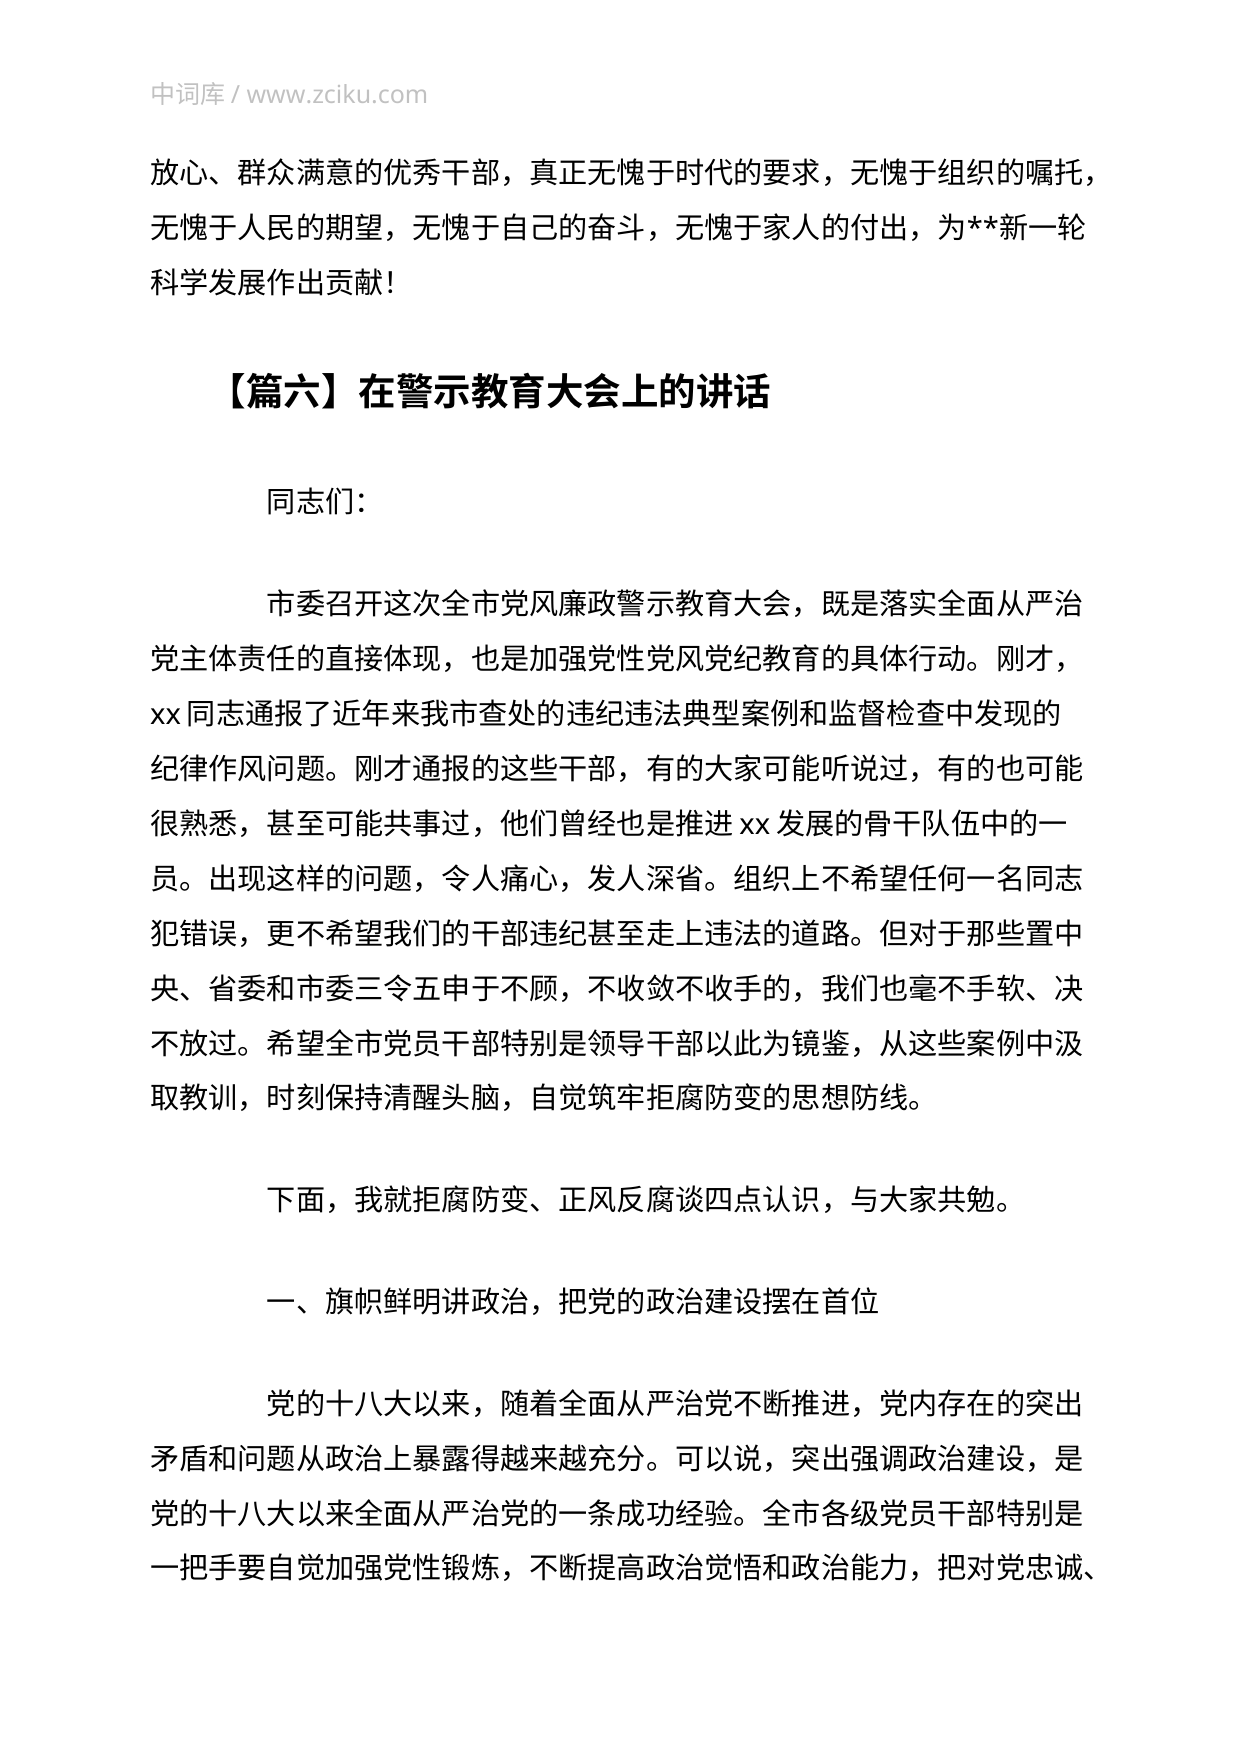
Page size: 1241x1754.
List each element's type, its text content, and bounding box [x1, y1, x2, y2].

text 下面，我就拒腐防变、正风反腐谈四点认识，与大家共勉。 [150, 1177, 1090, 1219]
text 【篇六】在警示教育大会上的讲话 [150, 362, 1090, 416]
text 同志们： [150, 479, 1090, 521]
text 市委召开这次全市党风廉政警示教育大会，既是落实全面从严治党主体责任的直接体现，也是加强党性党风党纪教育的具体行动。刚才，xx同志通报了近年来我市查处的违纪违法典型案例和监督检查中发现的纪律作风问题。刚才通报的这些干部，有的大家可能听说过，有的也可能很熟悉，甚至可能共事过，他们曾经也是推进xx发展的骨干队伍中的一员。出现这样的问题，令人痛心，发人深省。组织上不希望任何一名同志犯错误，更不希望我们的干部违纪甚至走上违法的道路。但对于那些置中央、省委和市委三令五申于不顾，不收敛不收手的，我们也毫不手软、决不放过。希望全市党员干部特别是领导干部以此为镜鉴，从这些案例中汲取教训，时刻保持清醒头脑，自觉筑牢拒腐防变的思想防线。 [150, 581, 1090, 1117]
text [150, 150, 1090, 302]
text 一、旗帜鲜明讲政治，把党的政治建设摆在首位 [150, 1279, 1090, 1321]
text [150, 1380, 1090, 1587]
